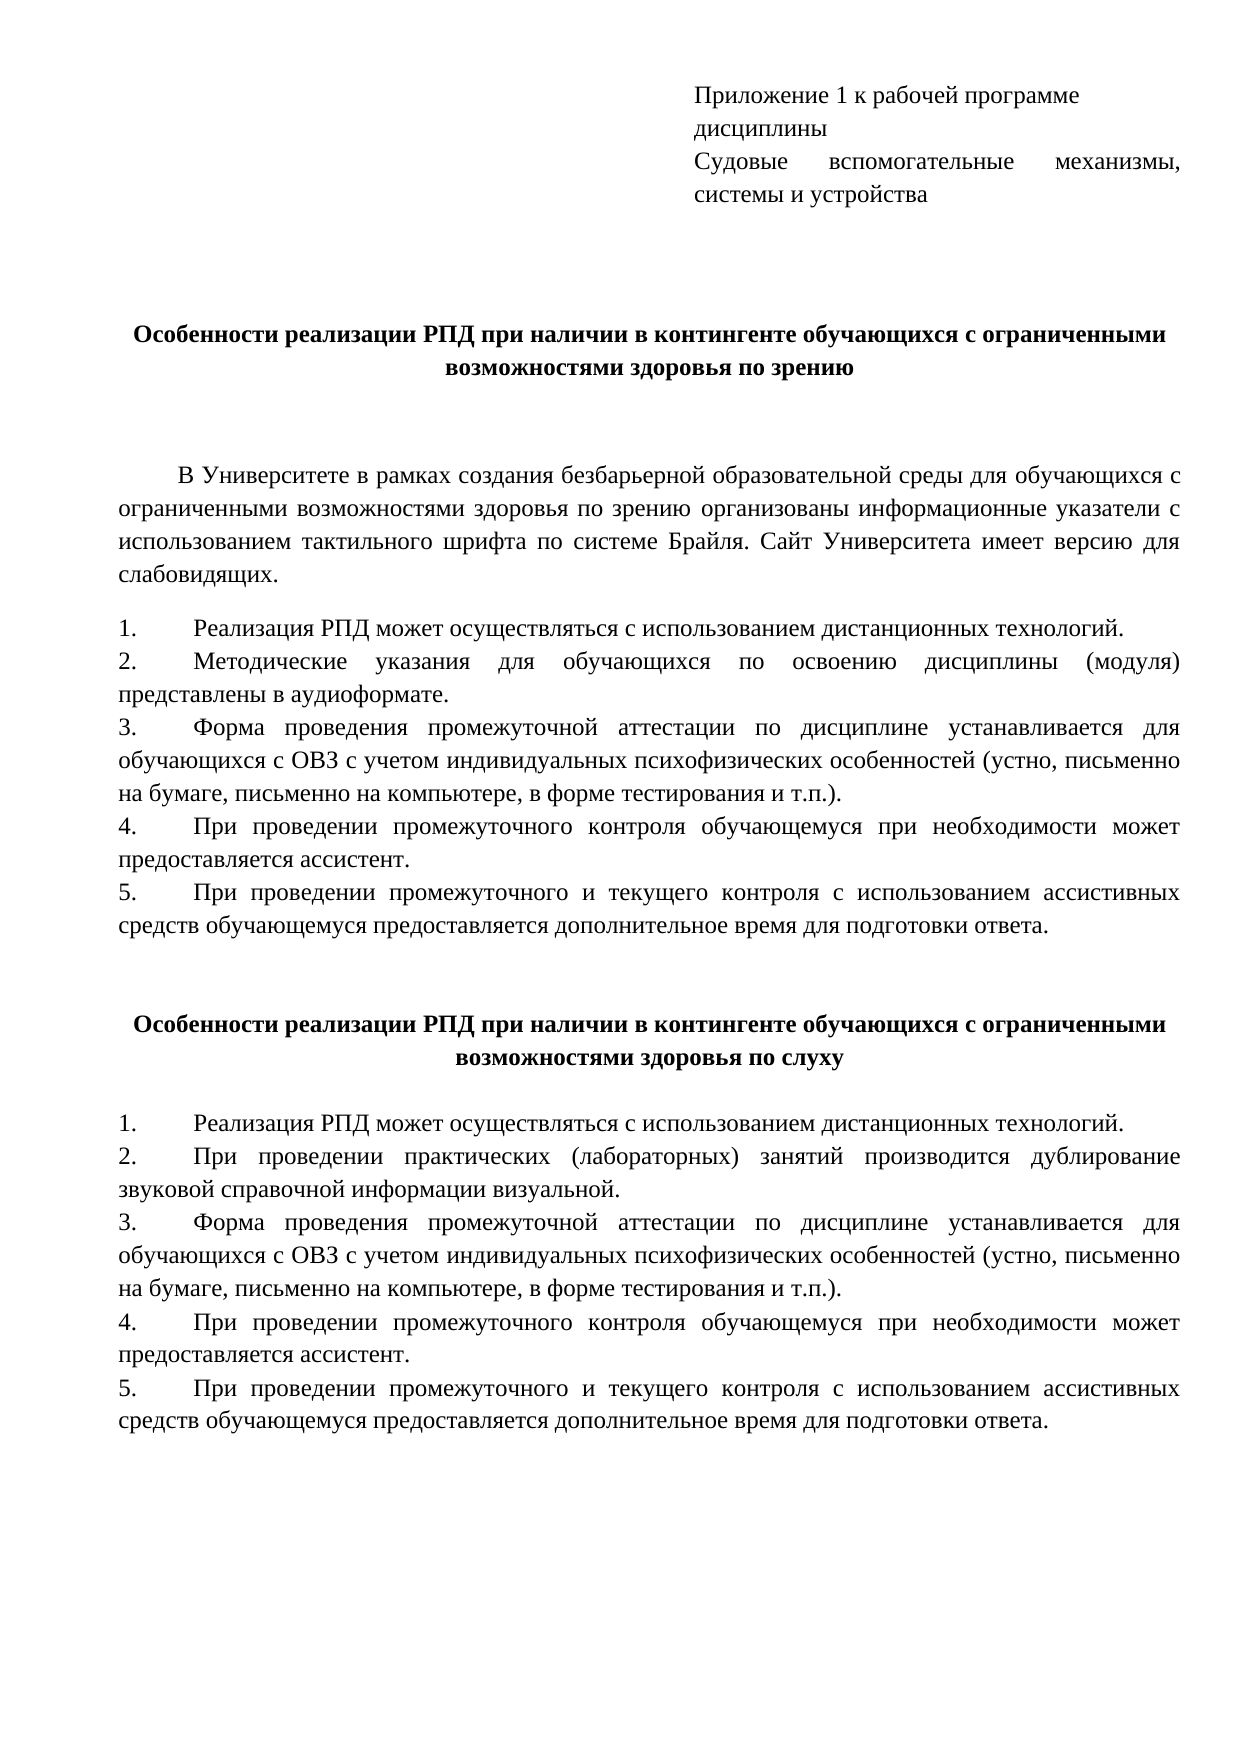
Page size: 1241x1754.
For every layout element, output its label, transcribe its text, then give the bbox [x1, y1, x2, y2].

text 1. Реализация РПД может осуществляться с использованием дистанционных технологий. [118, 1108, 1181, 1137]
text 4. При проведении промежуточного контроля обучающемуся при необходимости может предоставляется ассистент. [118, 1307, 1181, 1368]
text Приложение 1 к рабочей программе [118, 80, 1181, 108]
text 2. При проведении практических (лабораторных) занятий производится дублирование звуковой справочной информации визуальной. [118, 1141, 1181, 1203]
text В Университете в рамках создания безбарьерной образовательной среды для обучающихся с ограниченными возможностями здоровья по зрению организованы информационные указатели с использованием тактильного шрифта по системе Брайля. Сайт Университета имеет версию для слабовидящих. [118, 460, 1181, 588]
text 5. При проведении промежуточного и текущего контроля с использованием ассистивных средств обучающемуся предоставляется дополнительное время для подготовки ответа. [118, 877, 1181, 939]
text 5. При проведении промежуточного и текущего контроля с использованием ассистивных средств обучающемуся предоставляется дополнительное время для подготовки ответа. [118, 1373, 1181, 1434]
text Особенности реализации РПД при наличии в контингенте обучающихся с ограниченными возможностями здоровья по слуху [118, 1009, 1181, 1071]
text 3. Форма проведения промежуточной аттестации по дисциплине устанавливается для обучающихся с ОВЗ с учетом индивидуальных психофизических особенностей (устно, письменно на бумаге, письменно на компьютере, в форме тестирования и т.п.). [118, 712, 1181, 807]
text 1. Реализация РПД может осуществляться с использованием дистанционных технологий. [118, 613, 1181, 642]
text Судовые вспомогательные механизмы, системы и устройства [694, 146, 1181, 207]
text Особенности реализации РПД при наличии в контингенте обучающихся с ограниченными возможностями здоровья по зрению [118, 319, 1181, 381]
text 2. Методические указания для обучающихся по освоению дисциплины (модуля) представлены в аудиоформате. [118, 646, 1181, 708]
text 3. Форма проведения промежуточной аттестации по дисциплине устанавливается для обучающихся с ОВЗ с учетом индивидуальных психофизических особенностей (устно, письменно на бумаге, письменно на компьютере, в форме тестирования и т.п.). [118, 1207, 1181, 1302]
text дисциплины [118, 113, 1181, 141]
text 4. При проведении промежуточного контроля обучающемуся при необходимости может предоставляется ассистент. [118, 811, 1181, 873]
